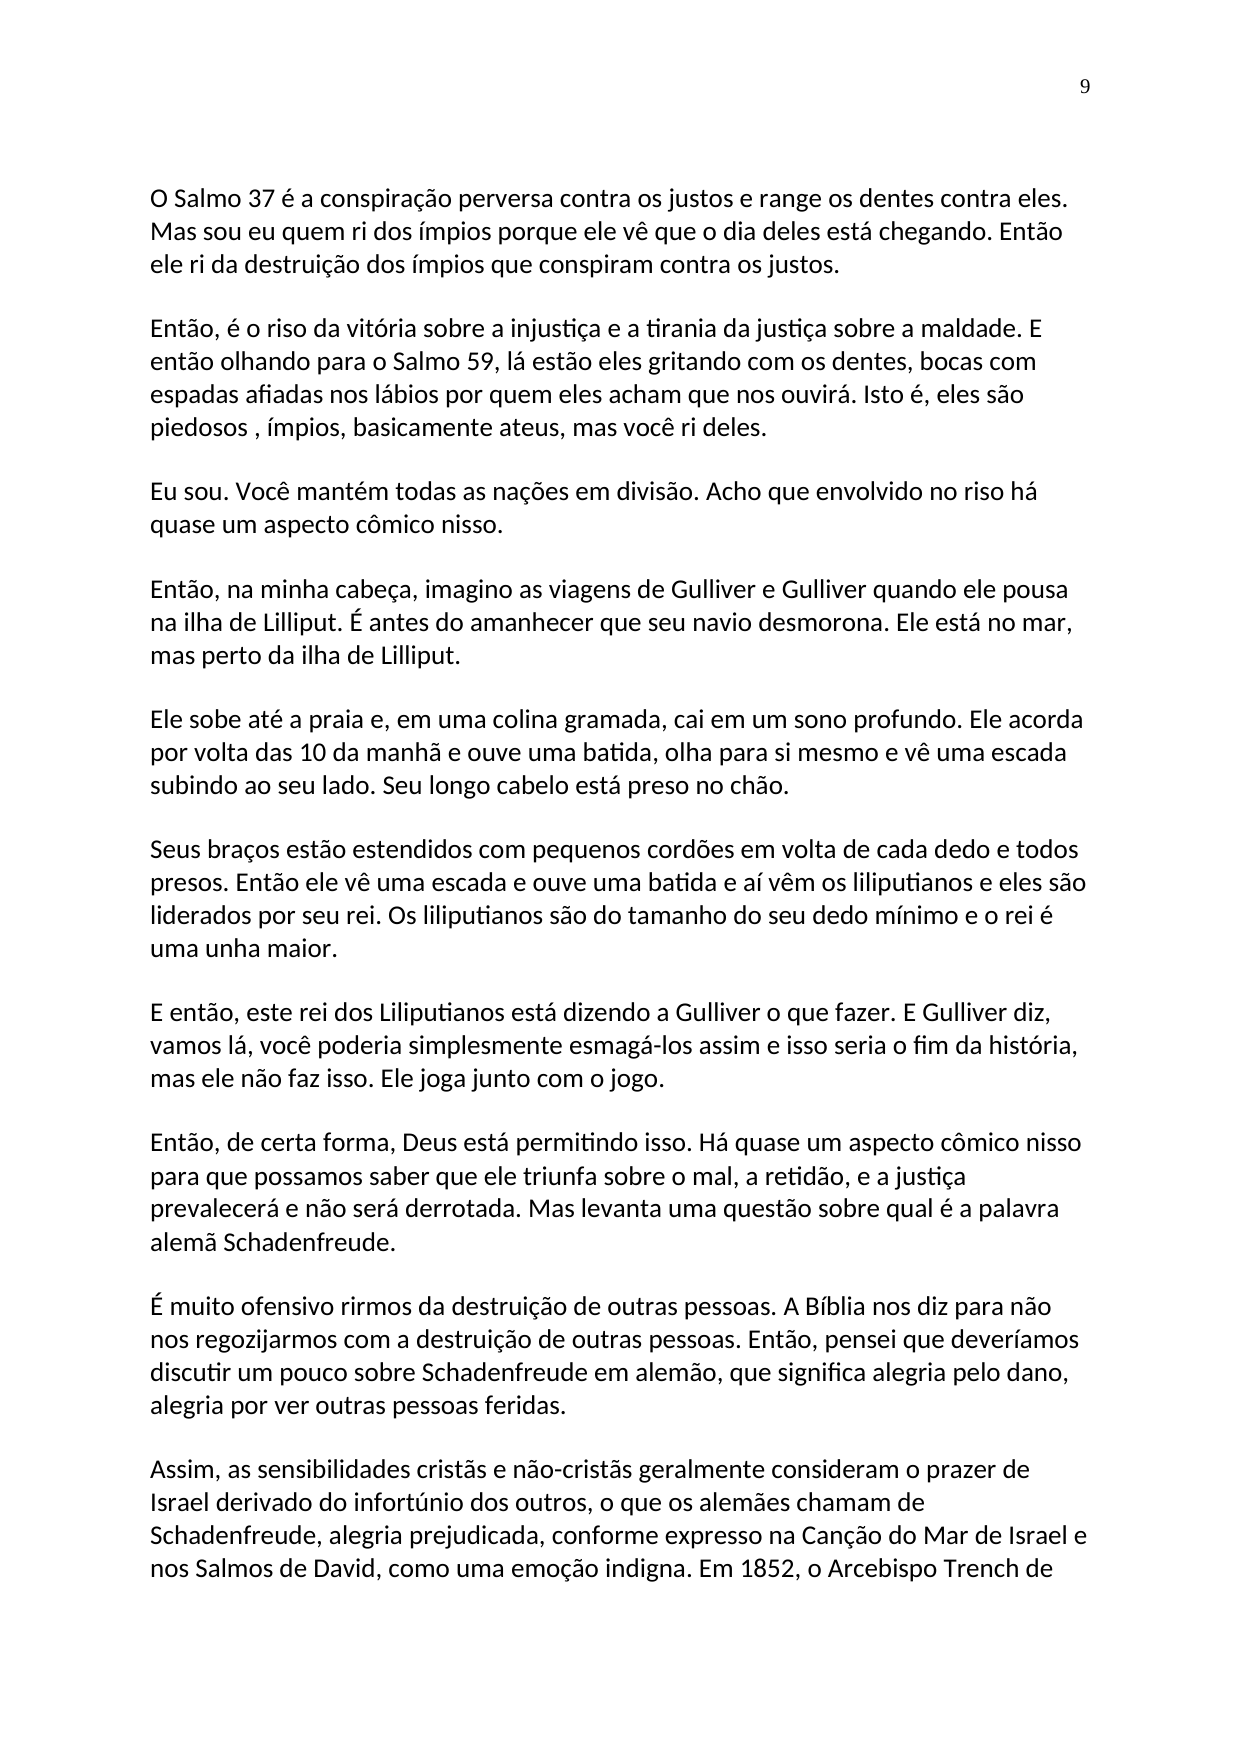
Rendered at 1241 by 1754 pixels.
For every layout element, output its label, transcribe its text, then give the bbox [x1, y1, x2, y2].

text E então, este rei dos Liliputianos está dizendo a Gulliver o que fazer. E Gulliver diz, vamos lá, você poderia simplesmente esmagá-los assim e isso seria o fim da história, mas ele não faz isso. Ele joga junto com o jogo. [150, 995, 1090, 1094]
text Eu sou. Você mantém todas as nações em divisão. Acho que envolvido no riso há quase um aspecto cômico nisso. [150, 474, 1090, 541]
text Então, de certa forma, Deus está permitindo isso. Há quase um aspecto cômico nisso para que possamos saber que ele triunfa sobre o mal, a retidão, e a justiça prevalecerá e não será derrotada. Mas levanta uma questão sobre qual é a palavra alemã Schadenfreude. [150, 1126, 1090, 1258]
text É muito ofensivo rirmos da destruição de outras pessoas. A Bíblia nos diz para não nos regozijarmos com a destruição de outras pessoas. Então, pensei que deveríamos discutir um pouco sobre Schadenfreude em alemão, que significa alegria pelo dano, alegria por ver outras pessoas feridas. [150, 1289, 1090, 1421]
text O Salmo 37 é a conspiração perversa contra os justos e range os dentes contra eles. Mas sou eu quem ri dos ímpios porque ele vê que o dia deles está chegando. Então ele ri da destruição dos ímpios que conspiram contra os justos. [150, 181, 1090, 280]
text Então, é o riso da vitória sobre a injustiça e a tirania da justiça sobre a maldade. E então olhando para o Salmo 59, lá estão eles gritando com os dentes, bocas com espadas afiadas nos lábios por quem eles acham que nos ouvirá. Isto é, eles são piedosos , ímpios, basicamente ateus, mas você ri deles. [150, 311, 1090, 443]
text Seus braços estão estendidos com pequenos cordões em volta de cada dedo e todos presos. Então ele vê uma escada e ouve uma batida e aí vêm os liliputianos e eles são liderados por seu rei. Os liliputianos são do tamanho do seu dedo mínimo e o rei é uma unha maior. [150, 832, 1090, 964]
text Ele sobe até a praia e, em uma colina gramada, cai em um sono profundo. Ele acorda por volta das 10 da manhã e ouve uma batida, olha para si mesmo e vê uma escada subindo ao seu lado. Seu longo cabelo está preso no chão. [150, 702, 1090, 801]
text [150, 1452, 1090, 1584]
text Então, na minha cabeça, imagino as viagens de Gulliver e Gulliver quando ele pousa na ilha de Lilliput. É antes do amanhecer que seu navio desmorona. Ele está no mar, mas perto da ilha de Lilliput. [150, 572, 1090, 671]
